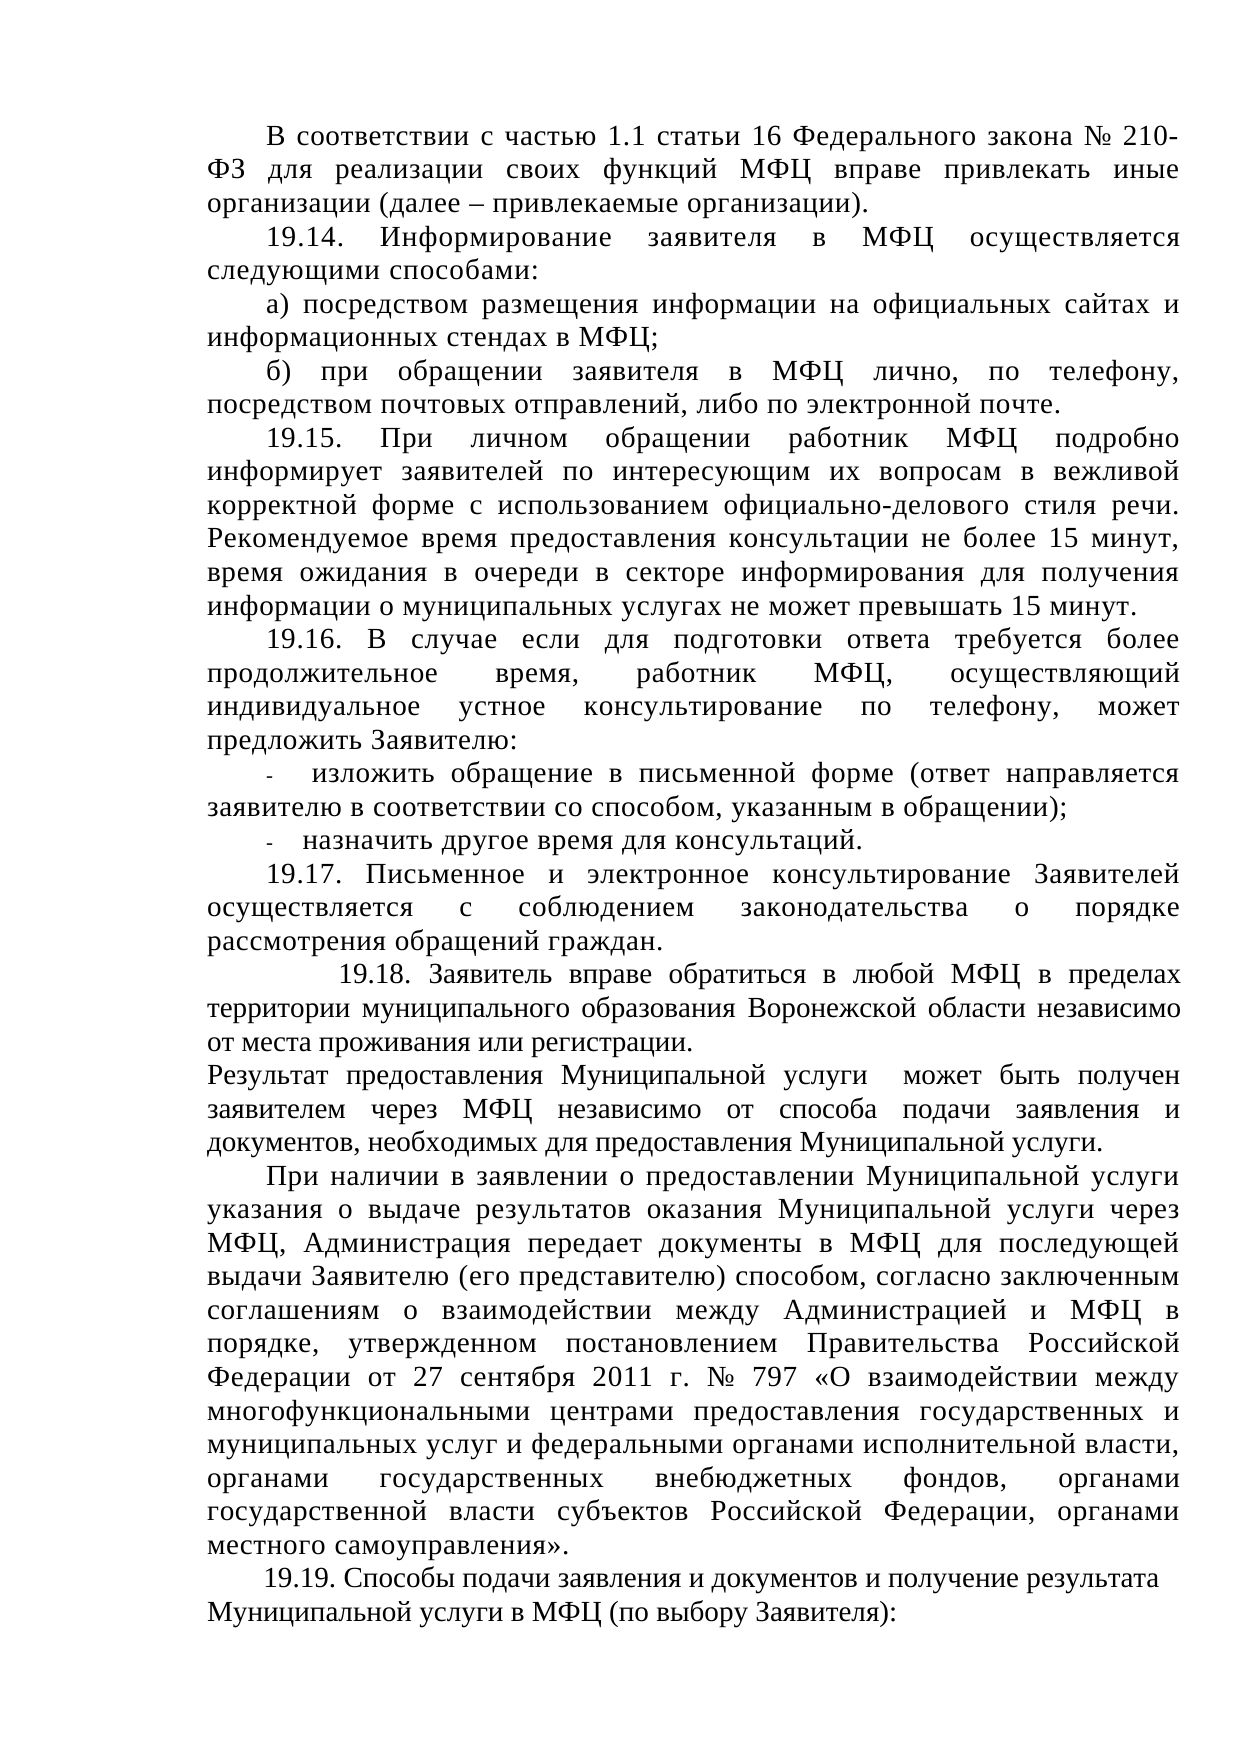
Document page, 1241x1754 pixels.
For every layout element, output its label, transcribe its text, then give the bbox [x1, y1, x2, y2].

list назначить другое время для консультаций. [207, 822, 1181, 856]
list изложить обращение в письменной форме (ответ направляется заявителю в соответствии со способом, указанным в обращении); [207, 755, 1181, 822]
text 19.17. Письменное и электронное консультирование Заявителей осуществляется с соблюдением законодательства о порядке рассмотрения обращений граждан. [207, 856, 1181, 957]
text 19.14. Информирование заявителя в МФЦ осуществляется следующими способами: [207, 219, 1181, 286]
text а) посредством размещения информации на официальных сайтах и информационных стендах в МФЦ; [207, 286, 1181, 353]
text 19.18. Заявитель вправе обратиться в любой МФЦ в пределах территории муниципального образования Воронежской области независимо от места проживания или регистрации. [207, 957, 1181, 1057]
text 19.19. Способы подачи заявления и документов и получение результата Муниципальной услуги в МФЦ (по выбору Заявителя): [207, 1560, 1181, 1627]
text Результат предоставления Муниципальной услуги может быть получен заявителем через МФЦ независимо от способа подачи заявления и документов, необходимых для предоставления Муниципальной услуги. [207, 1057, 1181, 1158]
text 19.16. В случае если для подготовки ответа требуется более продолжительное время, работник МФЦ, осуществляющий индивидуальное устное консультирование по телефону, может предложить Заявителю: [207, 621, 1181, 755]
text 19.15. При личном обращении работник МФЦ подробно информирует заявителей по интересующим их вопросам в вежливой корректной форме с использованием официально-делового стиля речи. Рекомендуемое время предоставления консультации не более 15 минут, время ожидания в очереди в секторе информирования для получения информации о муниципальных услугах не может превышать 15 минут. [207, 420, 1181, 621]
text В соответствии с частью 1.1 статьи 16 Федерального закона № 210-ФЗ для реализации своих функций МФЦ вправе привлекать иные организации (далее – привлекаемые организации). [207, 118, 1181, 219]
text При наличии в заявлении о предоставлении Муниципальной услуги указания о выдаче результатов оказания Муниципальной услуги через МФЦ, Администрация передает документы в МФЦ для последующей выдачи Заявителю (его представителю) способом, согласно заключенным соглашениям о взаимодействии между Администрацией и МФЦ в порядке, утвержденном постановлением Правительства Российской Федерации от 27 сентября 2011 г. № 797 «О взаимодействии между многофункциональными центрами предоставления государственных и муниципальных услуг и федеральными органами исполнительной власти, органами государственных внебюджетных фондов, органами государственной власти субъектов Российской Федерации, органами местного самоуправления». [207, 1158, 1181, 1560]
text б) при обращении заявителя в МФЦ лично, по телефону, посредством почтовых отправлений, либо по электронной почте. [207, 353, 1181, 420]
